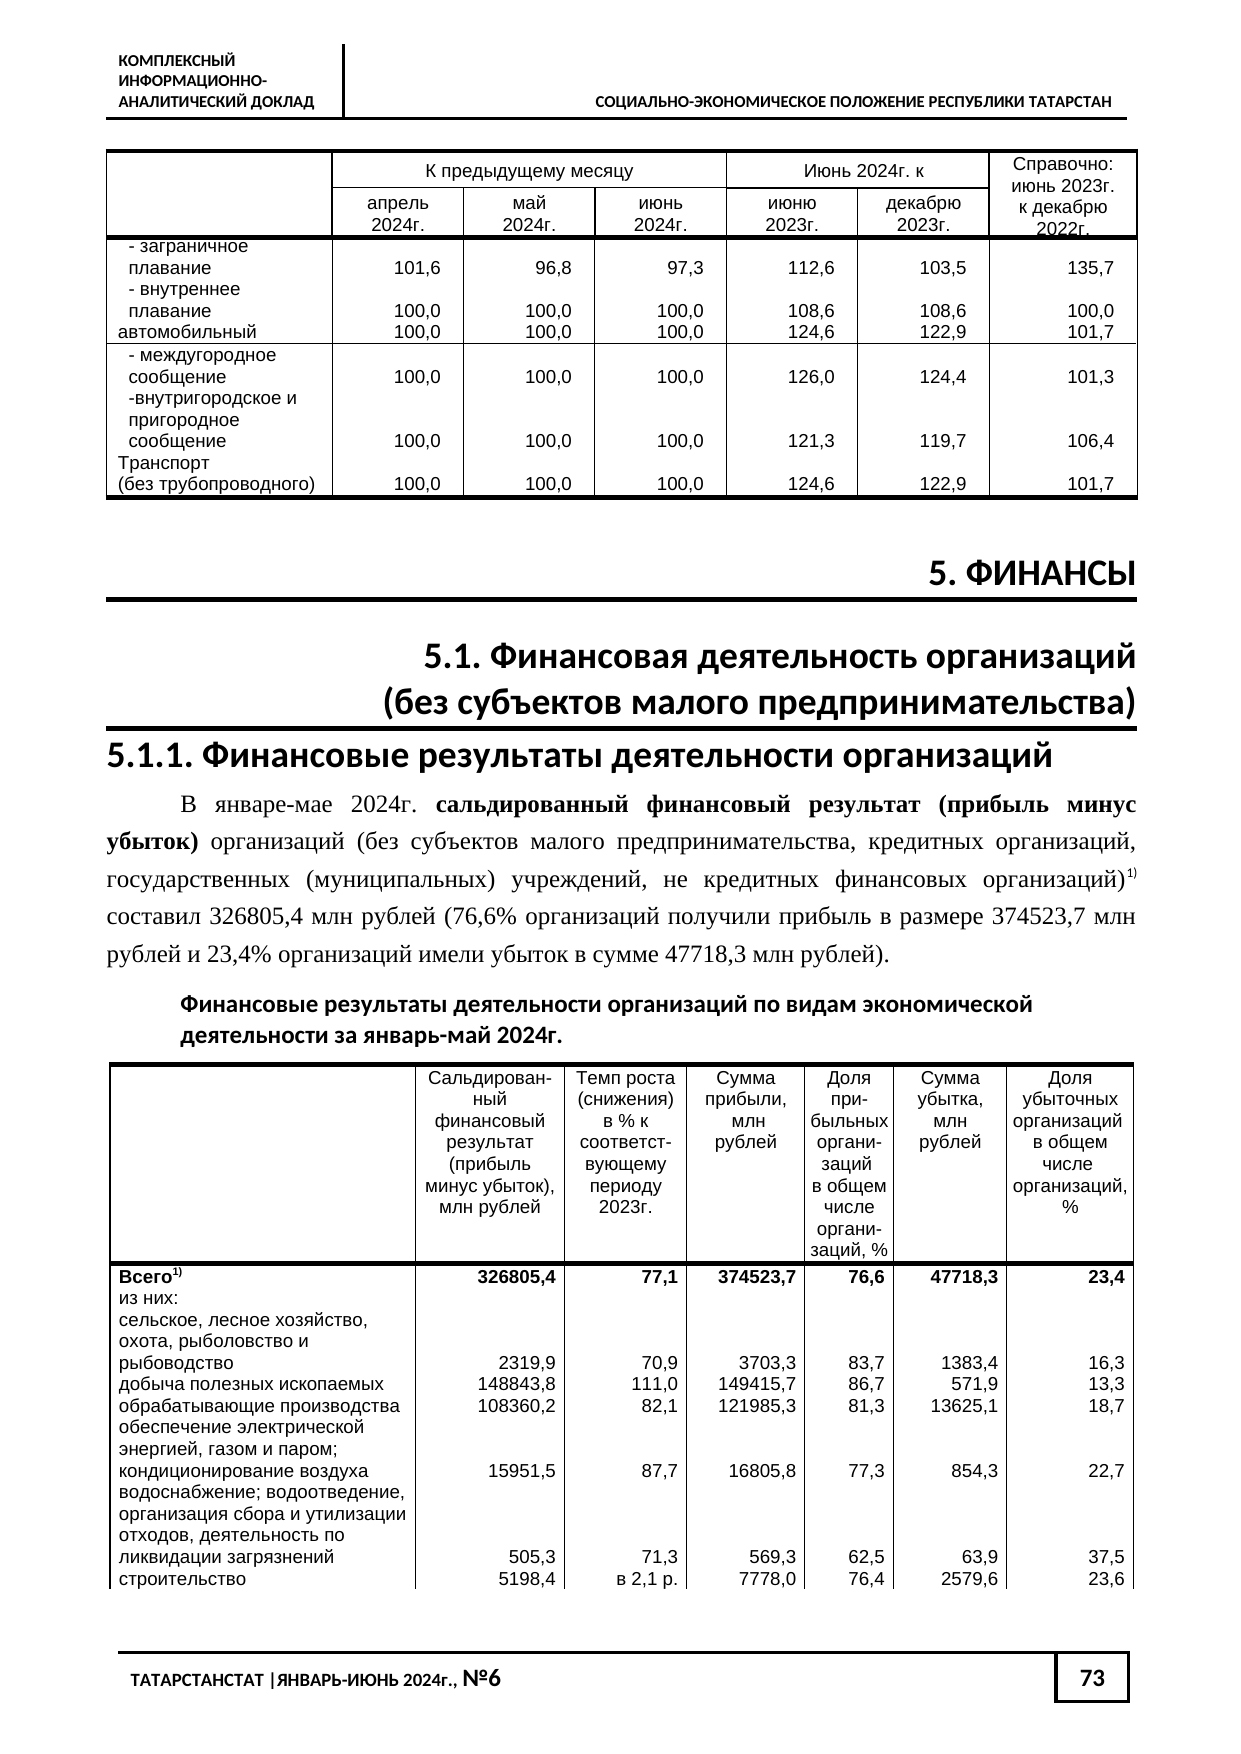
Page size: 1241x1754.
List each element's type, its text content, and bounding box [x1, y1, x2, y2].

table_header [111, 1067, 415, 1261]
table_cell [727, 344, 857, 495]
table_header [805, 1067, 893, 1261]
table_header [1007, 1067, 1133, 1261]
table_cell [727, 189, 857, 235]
text В январе-мае 2024г. сальдированный финансовый результат (прибыль минус убыток) организаций (без субъектов малого предпринимательства, кредитных организаций, государственных (муниципальных) учреждений, не кредитных финансовых организаций)1) составил 326805,4 млн рублей (76,6% организаций получили прибыль в размере 374523,7 млн рублей и 23,4% организаций имели убыток в сумме 47718,3 млн рублей). [106, 789, 1137, 967]
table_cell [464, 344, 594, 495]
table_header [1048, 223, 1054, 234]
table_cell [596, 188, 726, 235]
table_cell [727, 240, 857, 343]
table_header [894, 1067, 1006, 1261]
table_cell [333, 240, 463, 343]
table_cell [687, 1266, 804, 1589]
text 5. ФИНАНСЫ [106, 549, 1137, 597]
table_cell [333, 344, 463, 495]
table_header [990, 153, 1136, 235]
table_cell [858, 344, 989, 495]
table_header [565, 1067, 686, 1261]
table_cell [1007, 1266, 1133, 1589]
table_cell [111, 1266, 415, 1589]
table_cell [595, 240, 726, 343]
text (без субъектов малого предпринимательства) [106, 678, 1137, 726]
text Финансовые результаты деятельности организаций по видам экономической деятельности за январь-май 2024г. [180, 988, 1167, 1049]
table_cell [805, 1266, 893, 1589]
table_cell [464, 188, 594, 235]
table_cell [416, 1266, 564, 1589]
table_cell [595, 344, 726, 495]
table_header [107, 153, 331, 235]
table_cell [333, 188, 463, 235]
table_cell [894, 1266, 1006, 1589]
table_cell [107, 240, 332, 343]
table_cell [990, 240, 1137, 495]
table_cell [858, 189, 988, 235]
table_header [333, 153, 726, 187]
text 5.1.1. Финансовые результаты деятельности организаций [106, 731, 1137, 777]
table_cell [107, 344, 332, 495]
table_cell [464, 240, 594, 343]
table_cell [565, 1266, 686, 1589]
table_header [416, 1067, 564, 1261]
text 5.1. Финансовая деятельность организаций [106, 632, 1137, 678]
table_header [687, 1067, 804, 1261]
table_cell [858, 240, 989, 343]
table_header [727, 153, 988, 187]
